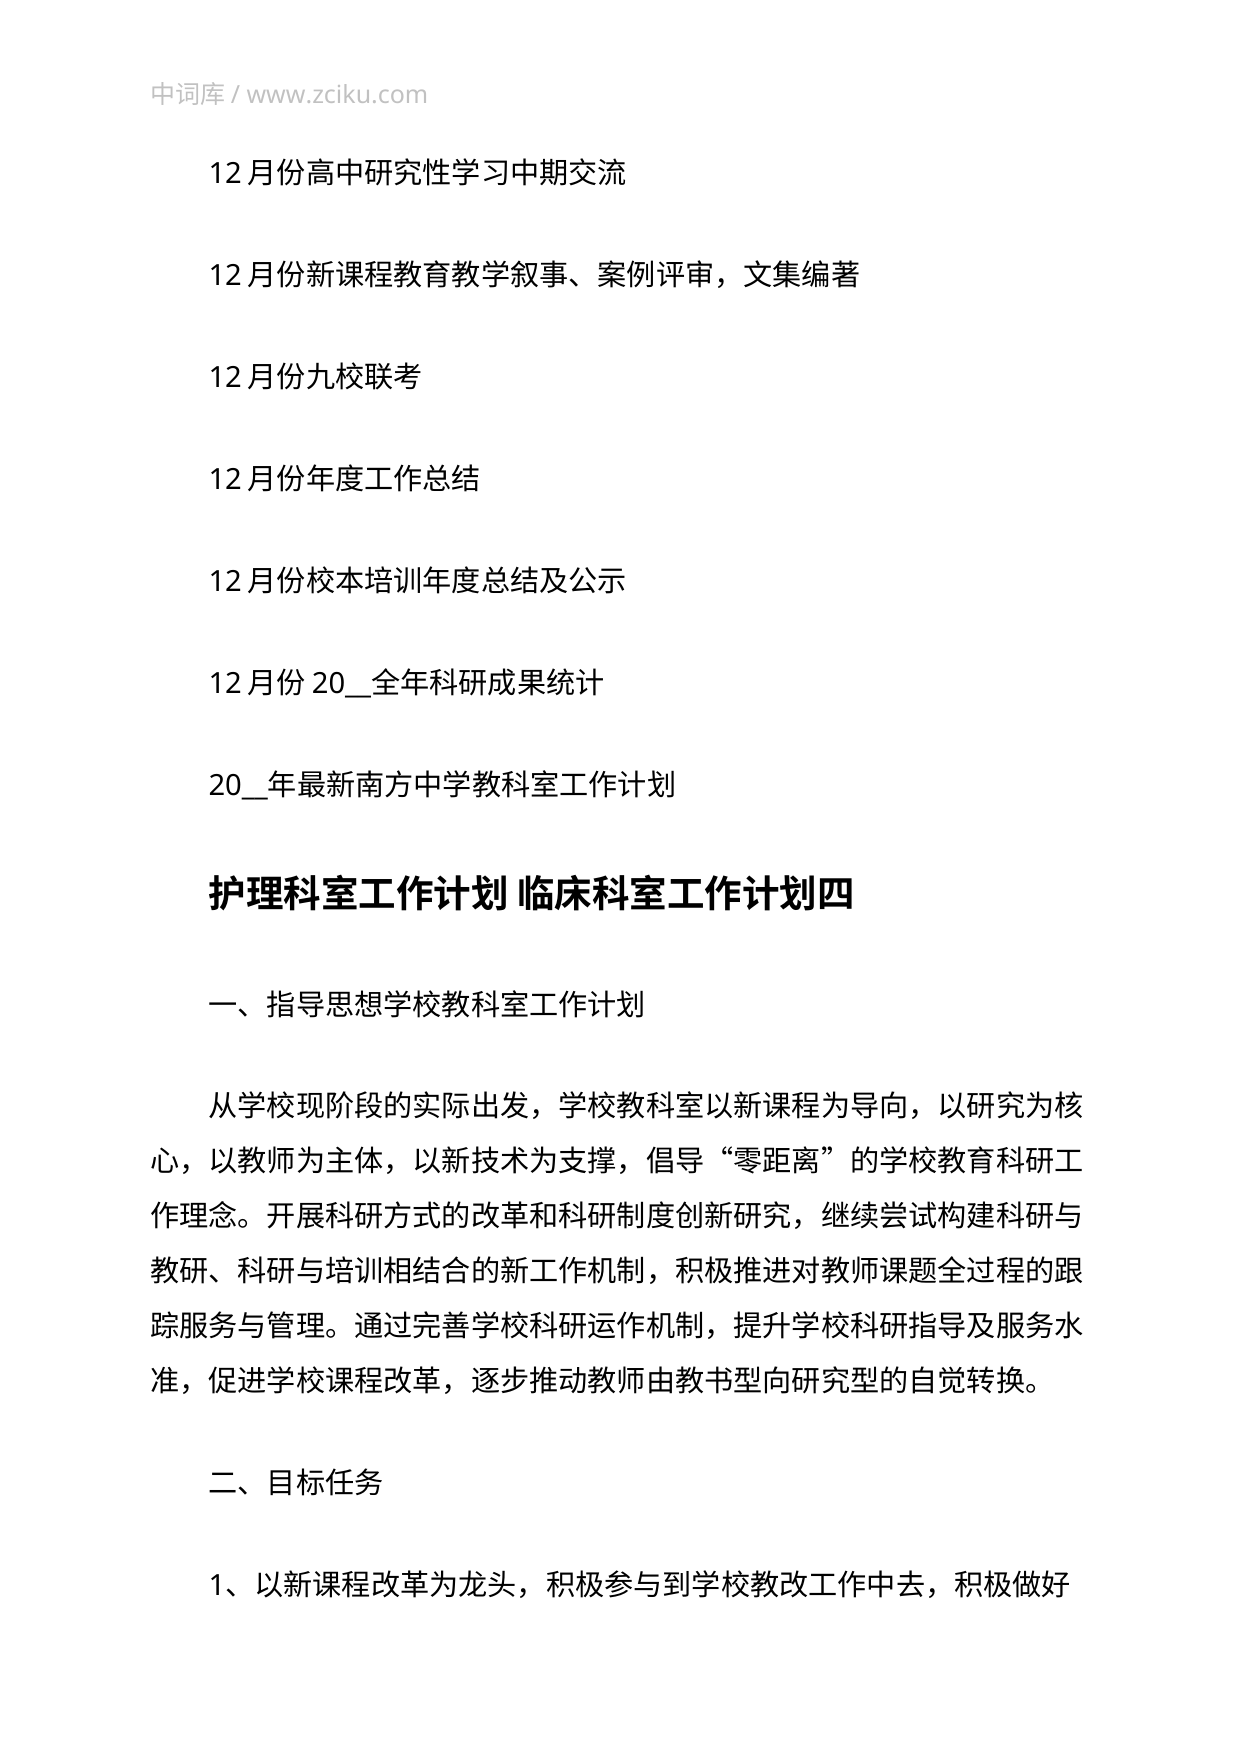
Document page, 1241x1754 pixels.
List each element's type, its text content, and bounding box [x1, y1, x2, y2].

text 二、目标任务 [150, 1459, 1090, 1502]
text 12月份九校联考 [150, 354, 1090, 396]
text 12月份年度工作总结 [150, 456, 1090, 498]
text 12月份新课程教育教学叙事、案例评审，文集编著 [150, 252, 1090, 294]
text 20__年最新南方中学教科室工作计划 [150, 762, 1090, 804]
text 护理科室工作计划 临床科室工作计划四 [150, 864, 1090, 918]
text 12月份校本培训年度总结及公示 [150, 558, 1090, 600]
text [150, 1561, 1090, 1603]
text 一、指导思想学校教科室工作计划 [150, 981, 1090, 1023]
text 从学校现阶段的实际出发，学校教科室以新课程为导向，以研究为核心，以教师为主体，以新技术为支撑，倡导“零距离”的学校教育科研工作理念。开展科研方式的改革和科研制度创新研究，继续尝试构建科研与教研、科研与培训相结合的新工作机制，积极推进对教师课题全过程的跟踪服务与管理。通过完善学校科研运作机制，提升学校科研指导及服务水准，促进学校课程改革，逐步推动教师由教书型向研究型的自觉转换。 [150, 1083, 1090, 1400]
text 12月份20__全年科研成果统计 [150, 660, 1090, 702]
text 12月份高中研究性学习中期交流 [150, 150, 1090, 192]
